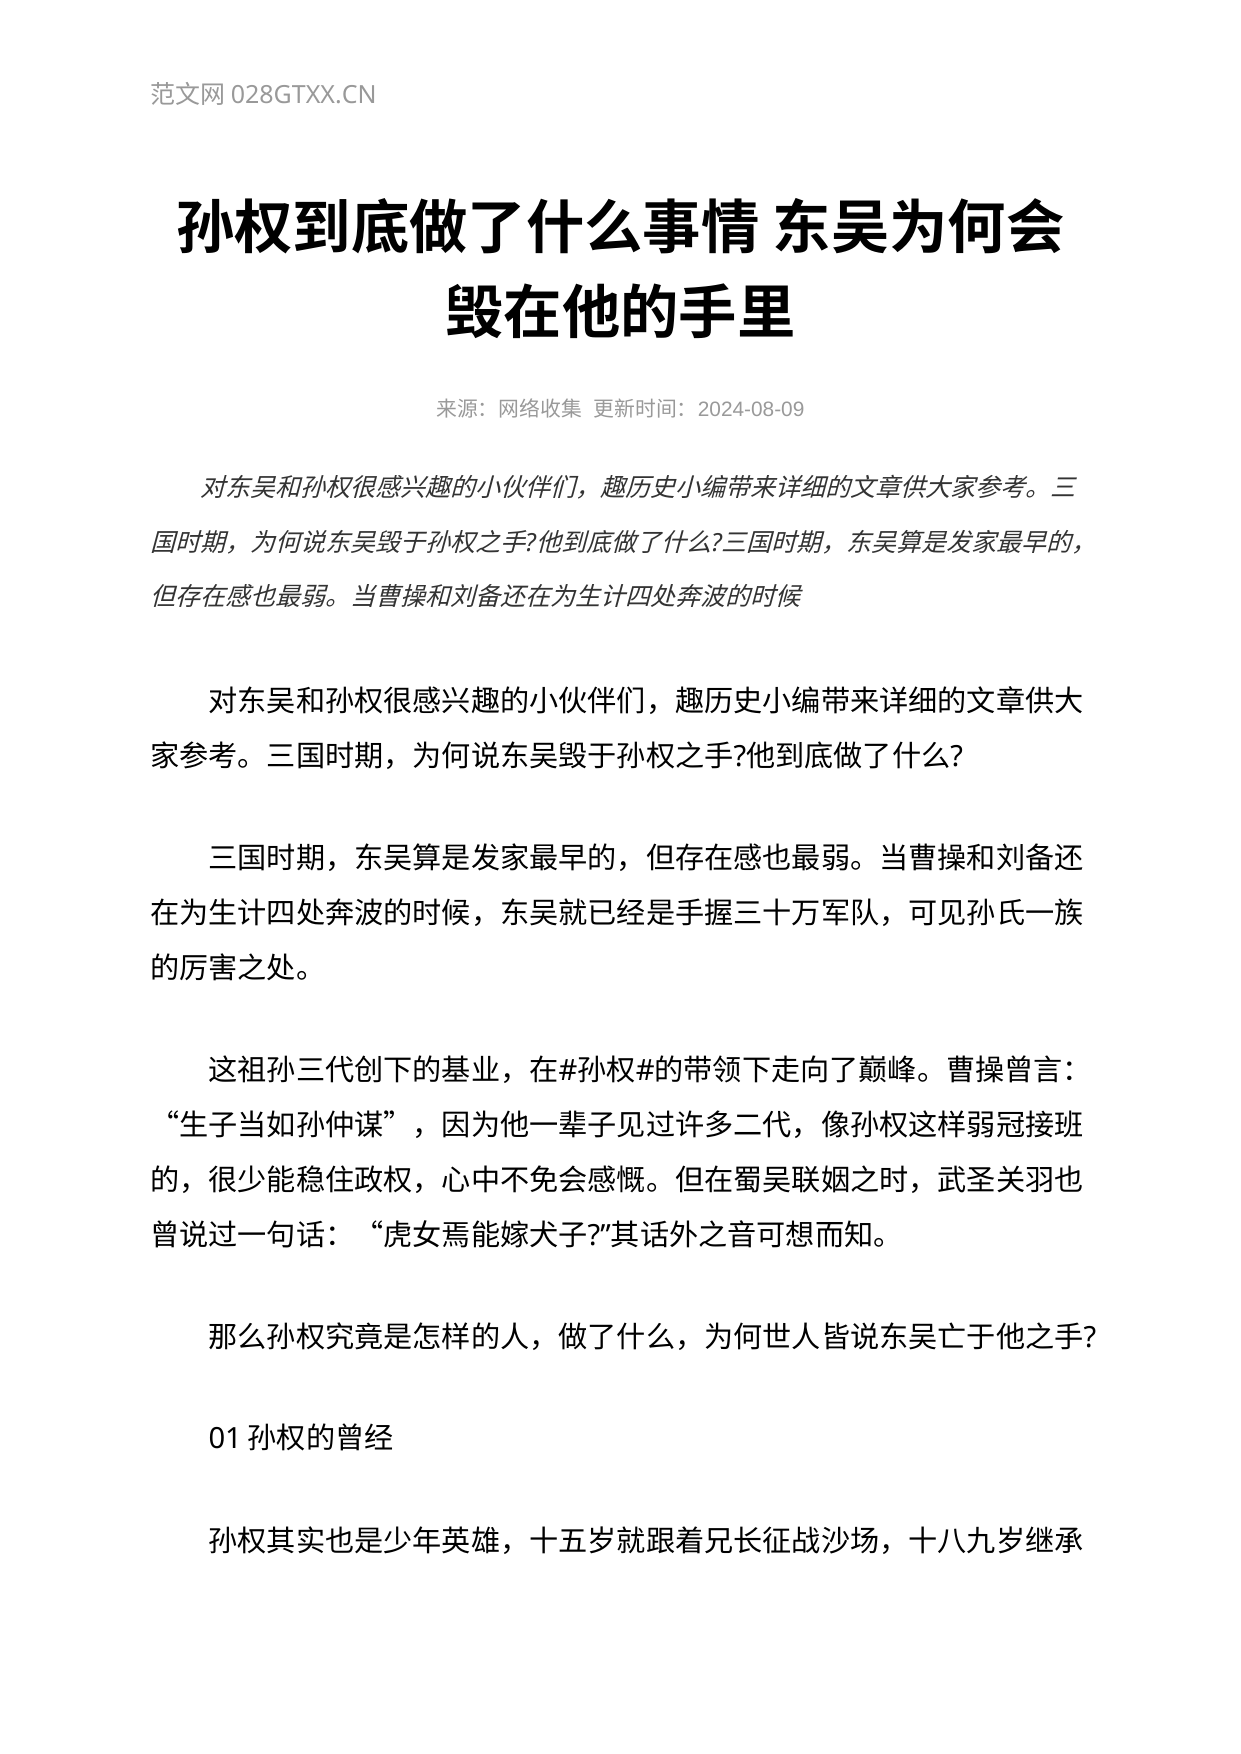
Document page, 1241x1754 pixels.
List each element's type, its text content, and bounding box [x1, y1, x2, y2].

subtitle 孙权到底做了什么事情 东吴为何会毁在他的手里 [150, 181, 1090, 350]
text 01孙权的曾经 [150, 1415, 1090, 1457]
text 那么孙权究竟是怎样的人，做了什么，为何世人皆说东吴亡于他之手? [150, 1313, 1090, 1356]
text 三国时期，东吴算是发家最早的，但存在感也最弱。当曹操和刘备还在为生计四处奔波的时候，东吴就已经是手握三十万军队，可见孙氏一族的厉害之处。 [150, 835, 1090, 987]
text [150, 1517, 1090, 1559]
text 对东吴和孙权很感兴趣的小伙伴们，趣历史小编带来详细的文章供大家参考。三国时期，为何说东吴毁于孙权之手?他到底做了什么? [150, 678, 1090, 775]
text 来源：网络收集 更新时间：2024-08-09 [150, 397, 1090, 421]
text 对东吴和孙权很感兴趣的小伙伴们，趣历史小编带来详细的文章供大家参考。三国时期，为何说东吴毁于孙权之手?他到底做了什么?三国时期，东吴算是发家最早的，但存在感也最弱。当曹操和刘备还在为生计四处奔波的时候 [150, 468, 1090, 613]
text 这祖孙三代创下的基业，在#孙权#的带领下走向了巅峰。曹操曾言：“生子当如孙仲谋”，因为他一辈子见过许多二代，像孙权这样弱冠接班的，很少能稳住政权，心中不免会感慨。但在蜀吴联姻之时，武圣关羽也曾说过一句话：“虎女焉能嫁犬子?”其话外之音可想而知。 [150, 1046, 1090, 1253]
